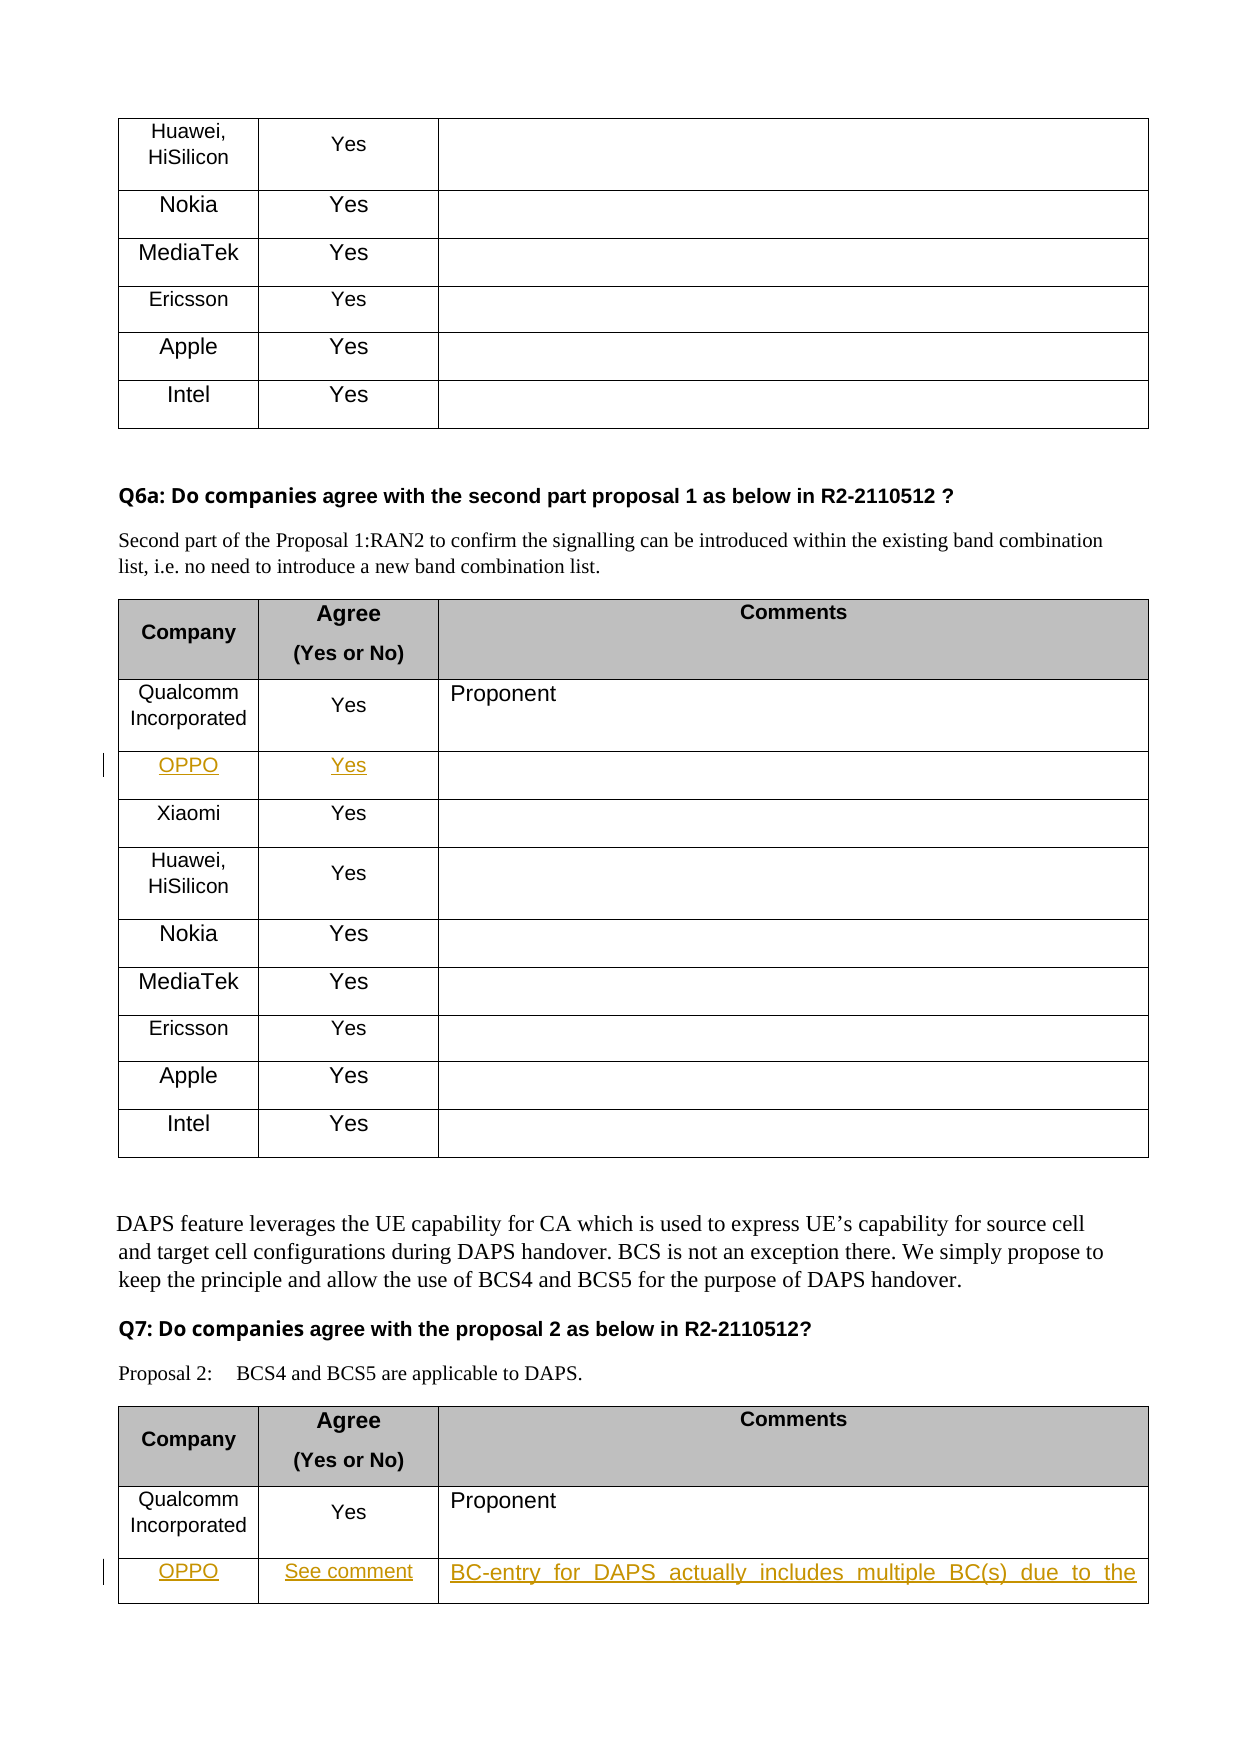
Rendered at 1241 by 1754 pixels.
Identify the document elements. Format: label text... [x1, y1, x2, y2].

table_cell Yes [259, 119, 438, 189]
table_cell Yes [259, 287, 438, 332]
table_cell [439, 1062, 1148, 1109]
table_cell Yes [259, 333, 438, 380]
table_cell [439, 920, 1148, 967]
table_cell [439, 287, 1148, 332]
text Second part of the Proposal 1:RAN2 to confirm the signalling can be introduced within the existing band combination list, i.e. no need to introduce a new band combination list. [118, 528, 1122, 578]
table_cell Qualcomm Incorporated [119, 680, 258, 751]
table_cell Yes [259, 1062, 438, 1109]
table_cell Yes [259, 191, 438, 238]
table_cell Yes [259, 381, 438, 428]
table_cell Yes [259, 1487, 438, 1557]
table_cell [439, 333, 1148, 380]
table_cell Nokia [119, 191, 258, 238]
table_cell Yes [259, 1016, 438, 1061]
table_cell Proponent [439, 1487, 1148, 1557]
table_cell Apple [119, 1062, 258, 1109]
table_cell [439, 1016, 1148, 1061]
table_cell [439, 752, 1148, 799]
text Q7: Do companies agree with the proposal 2 as below in R2-2110512? [118, 1314, 1122, 1342]
table_cell [439, 1110, 1148, 1157]
table_header Agree (Yes or No) [259, 600, 438, 679]
table_cell Qualcomm Incorporated [119, 1487, 258, 1557]
text Proposal 2: BCS4 and BCS5 are applicable to DAPS. [118, 1361, 1122, 1385]
table_cell [259, 1559, 438, 1603]
table_cell [439, 191, 1148, 238]
table_header Company [119, 1407, 258, 1486]
text Q6a: Do companies agree with the second part proposal 1 as below in R2-2110512 ? [118, 481, 1122, 509]
table_cell Ericsson [119, 1016, 258, 1061]
table_cell [439, 1559, 1148, 1603]
table_cell Ericsson [119, 287, 258, 332]
table_cell [119, 752, 258, 799]
table_cell [439, 239, 1148, 286]
table_cell Yes [259, 920, 438, 967]
table_cell [259, 752, 438, 799]
table_cell Yes [259, 239, 438, 286]
table_cell Xiaomi [119, 800, 258, 847]
table_cell Yes [259, 848, 438, 918]
table_cell Intel [119, 381, 258, 428]
table_cell Yes [259, 680, 438, 751]
table_cell Yes [259, 1110, 438, 1157]
table_cell [439, 968, 1148, 1015]
table_cell MediaTek [119, 968, 258, 1015]
table_cell Huawei, HiSilicon [119, 119, 258, 189]
table_cell [439, 800, 1148, 847]
text DAPS feature leverages the UE capability for CA which is used to express UE’s capability for source cell and target cell configurations during DAPS handover. BCS is not an exception there. We simply propose to keep the principle and allow the use of BCS4 and BCS5 for the purpose of DAPS handover. [116, 1210, 1122, 1293]
table_cell Proponent [439, 680, 1148, 751]
table_cell Nokia [119, 920, 258, 967]
table_cell Apple [119, 333, 258, 380]
table_header Comments [439, 600, 1148, 679]
table_cell [119, 1559, 258, 1603]
table_header Company [119, 600, 258, 679]
table_cell [439, 381, 1148, 428]
table_cell MediaTek [119, 239, 258, 286]
table_cell [439, 119, 1148, 189]
table_cell Huawei, HiSilicon [119, 848, 258, 918]
table_header Comments [439, 1407, 1148, 1486]
table_cell Yes [259, 968, 438, 1015]
table_header Agree (Yes or No) [259, 1407, 438, 1486]
table_cell [439, 848, 1148, 918]
table_cell Yes [259, 800, 438, 847]
table_cell Intel [119, 1110, 258, 1157]
